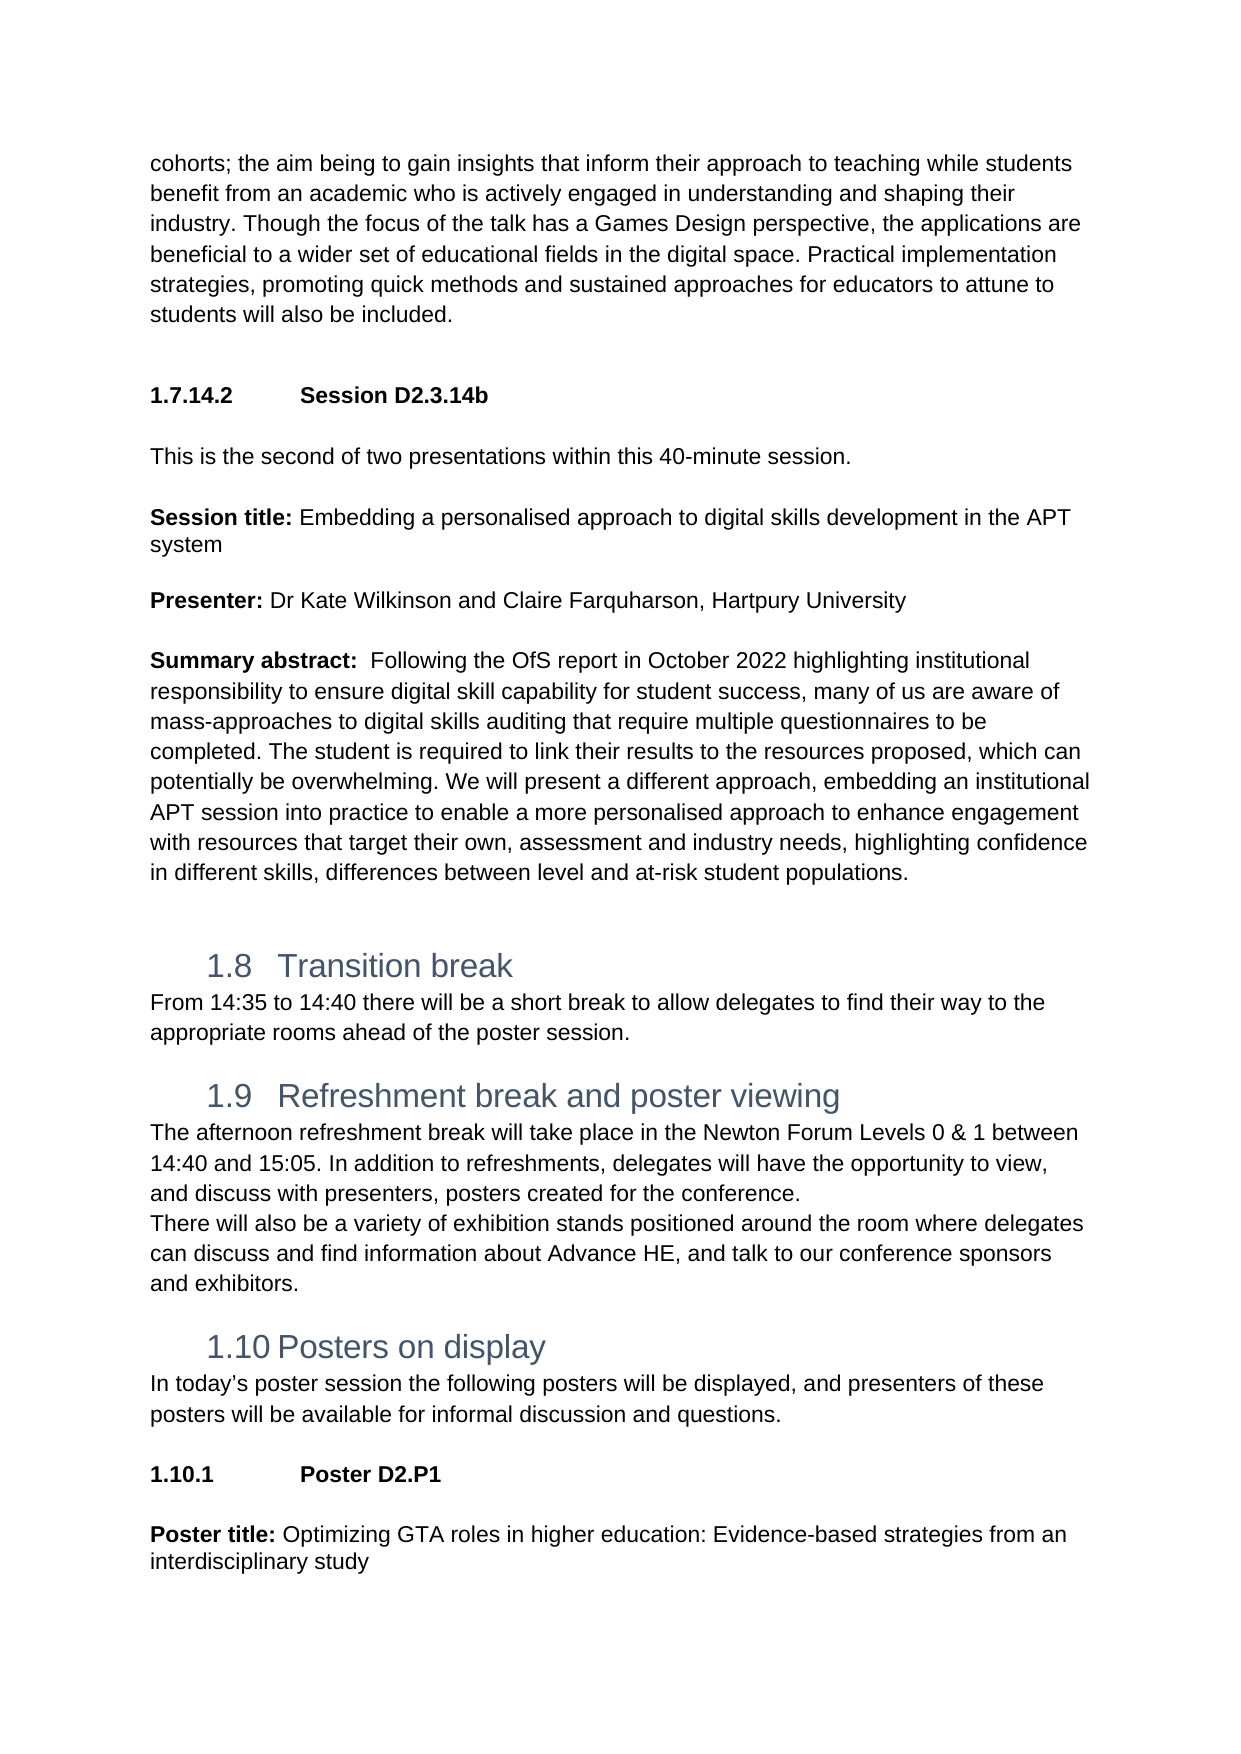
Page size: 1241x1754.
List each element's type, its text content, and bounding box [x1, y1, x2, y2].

text From 14:35 to 14:40 there will be a short break to allow delegates to find their way to the appropriate rooms ahead of the poster session. [150, 989, 1090, 1046]
text 1.7.14.2 Session D2.3.14b [150, 382, 1090, 409]
subtitle 1.10 Posters on display [206, 1326, 1090, 1367]
subtitle 1.9 Refreshment break and poster viewing [206, 1074, 1090, 1116]
text 1.10.1 Poster D2.P1 [150, 1461, 1090, 1487]
text Poster title: Optimizing GTA roles in higher education: Evidence-based strategies from an interdisciplinary study [150, 1521, 1090, 1574]
text Summary abstract: Following the OfS report in October 2022 highlighting institutional responsibility to ensure digital skill capability for student success, many of us are aware of mass-approaches to digital skills auditing that require multiple questionnaires to be completed. The student is required to link their results to the resources proposed, which can potentially be overwhelming. We will present a different approach, embedding an institutional APT session into practice to enable a more personalised approach to enhance engagement with resources that target their own, assessment and industry needs, highlighting confidence in different skills, differences between level and at-risk student populations. [150, 647, 1090, 885]
text There will also be a variety of exhibition stands positioned around the room where delegates can discuss and find information about Advance HE, and talk to our conference sponsors and exhibitors. [150, 1210, 1090, 1297]
text In today’s poster session the following posters will be displayed, and presenters of these posters will be available for informal discussion and questions. [150, 1370, 1090, 1427]
text This is the second of two presentations within this 40-minute session. [150, 443, 1090, 469]
subtitle 1.8 Transition break [206, 944, 1090, 986]
text The afternoon refreshment break will take place in the Newton Forum Levels 0 & 1 between 14:40 and 15:05. In addition to refreshments, delegates will have the opportunity to view, and discuss with presenters, posters created for the conference. [150, 1119, 1090, 1206]
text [150, 150, 1090, 327]
text Session title: Embedding a personalised approach to digital skills development in the APT system [150, 504, 1090, 557]
text Presenter: Dr Kate Wilkinson and Claire Farquharson, Hartpury University [150, 587, 1090, 613]
